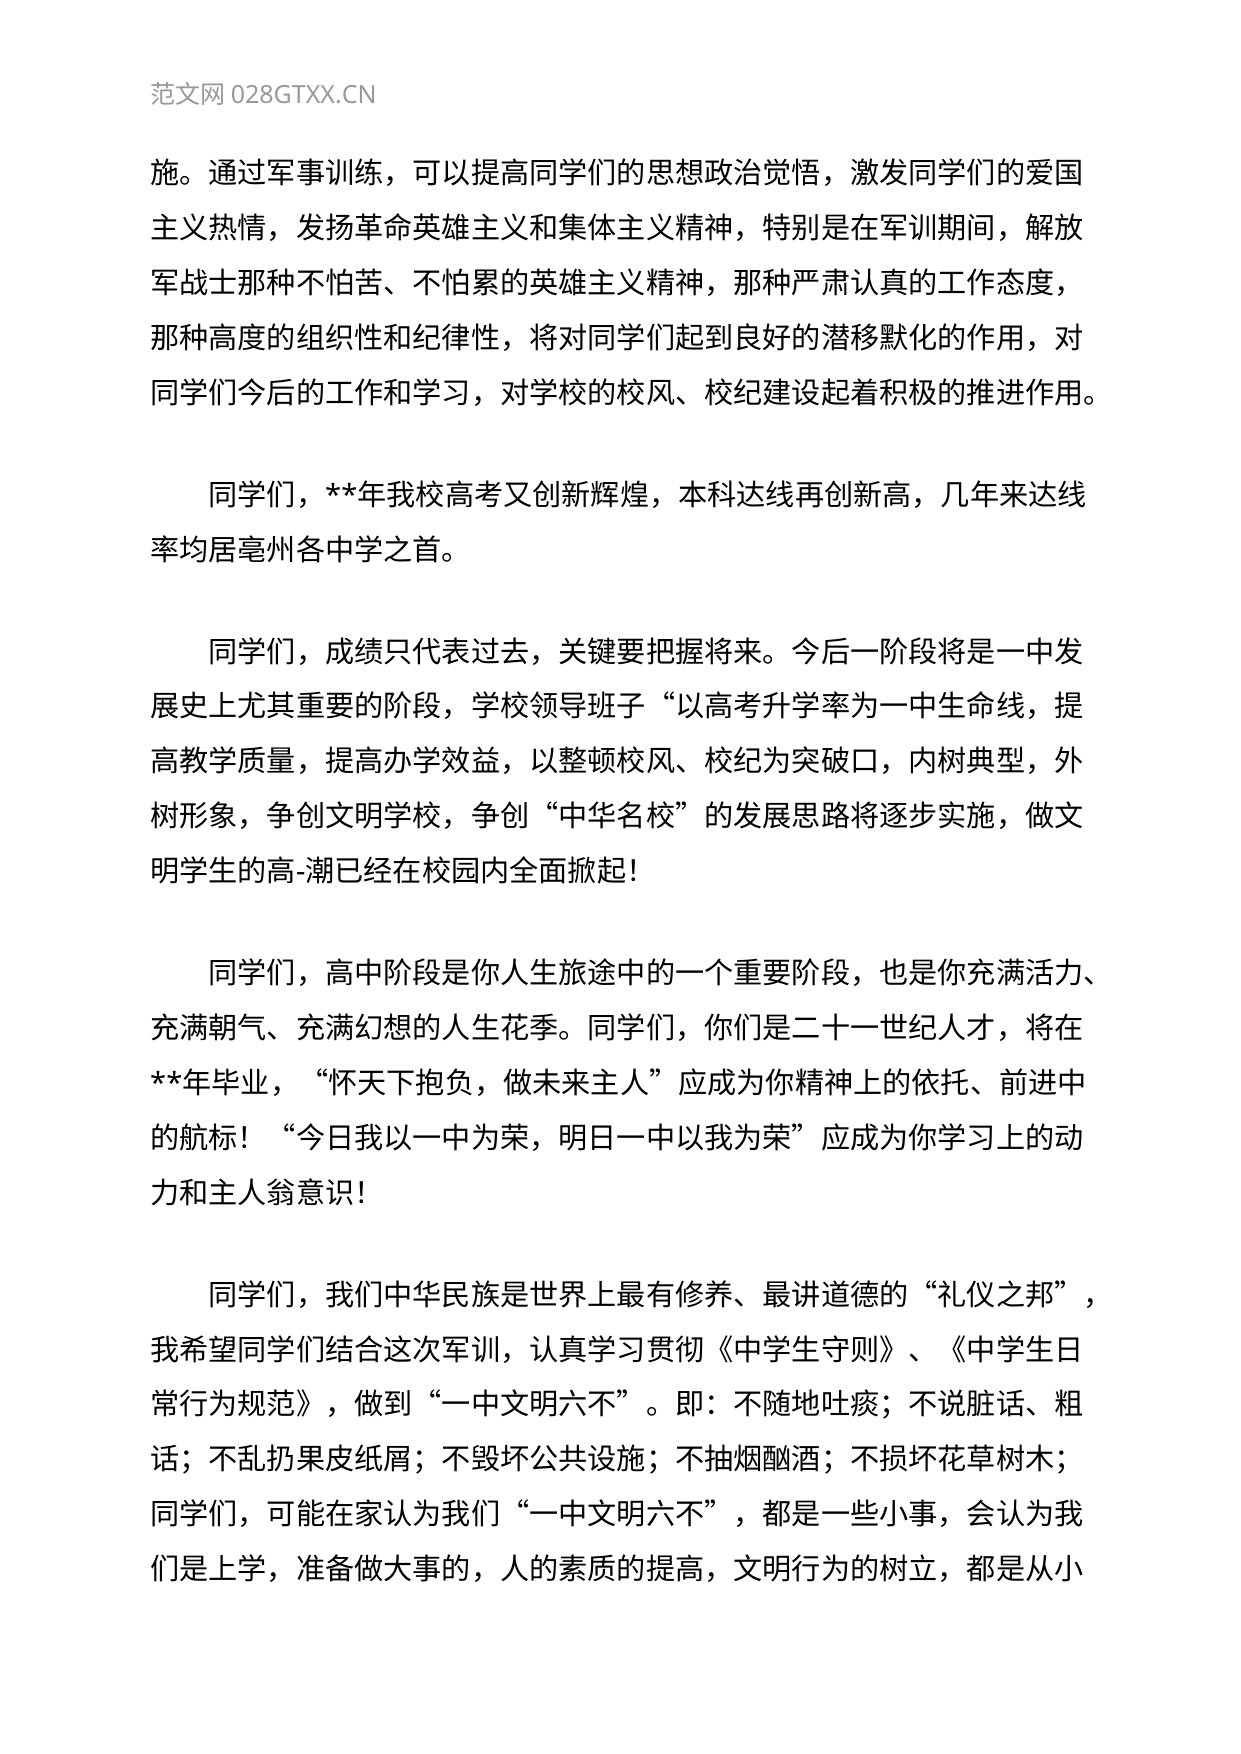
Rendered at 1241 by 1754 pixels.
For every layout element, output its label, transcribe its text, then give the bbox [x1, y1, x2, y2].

text 同学们，高中阶段是你人生旅途中的一个重要阶段，也是你充满活力、充满朝气、充满幻想的人生花季。同学们，你们是二十一世纪人才，将在**年毕业，“怀天下抱负，做未来主人”应成为你精神上的依托、前进中的航标！“今日我以一中为荣，明日一中以我为荣”应成为你学习上的动力和主人翁意识！ [150, 950, 1090, 1212]
text 同学们，**年我校高考又创新辉煌，本科达线再创新高，几年来达线率均居亳州各中学之首。 [150, 471, 1090, 569]
text 同学们，成绩只代表过去，关键要把握将来。今后一阶段将是一中发展史上尤其重要的阶段，学校领导班子“以高考升学率为一中生命线，提高教学质量，提高办学效益，以整顿校风、校纪为突破口，内树典型，外树形象，争创文明学校，争创“中华名校”的发展思路将逐步实施，做文明学生的高-潮已经在校园内全面掀起！ [150, 628, 1090, 890]
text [150, 150, 1090, 412]
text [150, 1271, 1090, 1588]
